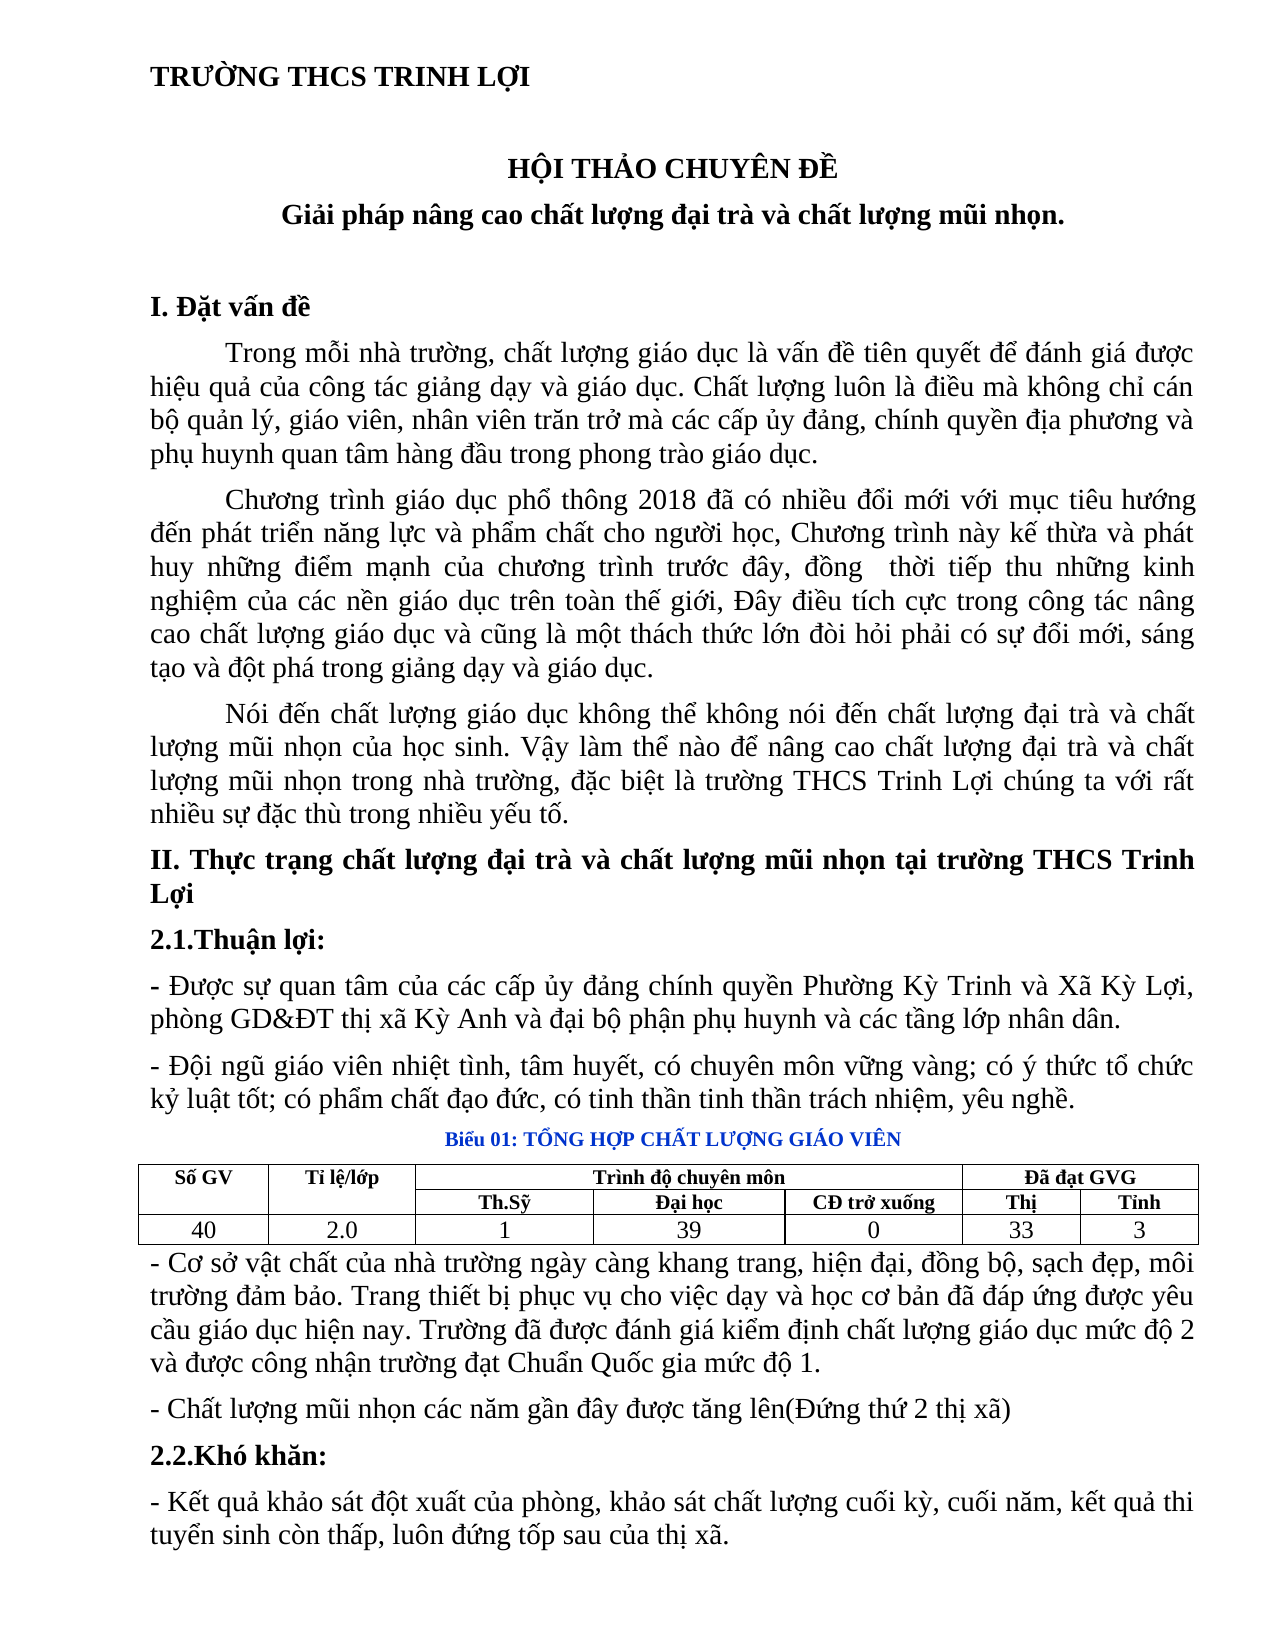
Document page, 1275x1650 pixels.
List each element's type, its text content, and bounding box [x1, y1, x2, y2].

table_cell Thị [963, 1190, 1080, 1214]
text Biểu 01: TỔNG HỢP CHẤT LƯỢNG GIÁO VIÊN [150, 1127, 1196, 1151]
table_cell CĐ trở xuống [786, 1190, 962, 1214]
table_cell 2.0 [269, 1215, 415, 1244]
table_cell Tỉnh [1081, 1190, 1198, 1214]
text TRƯỜNG THCS TRINH LỢI [150, 59, 1196, 93]
table_cell 39 [594, 1215, 784, 1244]
text Chương trình giáo dục phổ thông 2018 đã có nhiều đổi mới với mục tiêu hướng đến phát triển năng lực và phẩm chất cho người học, Chương trình này kế thừa và phát huy những điểm mạnh của chương trình trước đây, đồng thời tiếp thu những kinh nghiệm của các nền giáo dục trên toàn thế giới, Đây điều tích cực trong công tác nâng cao chất lượng giáo dục và cũng là một thách thức lớn đòi hỏi phải có sự đổi mới, sáng tạo và đột phá trong giảng dạy và giáo dục. [150, 482, 1196, 683]
text II. Thực trạng chất lượng đại trà và chất lượng mũi nhọn tại trường THCS Trinh Lợi [150, 842, 1196, 909]
table_cell 3 [1081, 1215, 1198, 1244]
text 2.2.Khó khăn: [150, 1438, 1196, 1471]
table_cell 33 [963, 1215, 1080, 1244]
text I. Đặt vấn đề [150, 289, 1196, 323]
table_cell Đại học [594, 1190, 784, 1214]
text Nói đến chất lượng giáo dục không thể không nói đến chất lượng đại trà và chất lượng mũi nhọn của học sinh. Vậy làm thể nào để nâng cao chất lượng đại trà và chất lượng mũi nhọn trong nhà trường, đặc biệt là trường THCS Trinh Lợi chúng ta với rất nhiều sự đặc thù trong nhiều yếu tố. [150, 696, 1196, 830]
table_header Tỉ lệ/lớp [269, 1165, 415, 1214]
text HỘI THẢO CHUYÊN ĐỀ [150, 151, 1196, 185]
text - Kết quả khảo sát đột xuất của phòng, khảo sát chất lượng cuối kỳ, cuối năm, kết quả thi tuyển sinh còn thấp, luôn đứng tốp sau của thị xã. [150, 1484, 1196, 1551]
table_cell 40 [139, 1215, 268, 1244]
table_cell Th.Sỹ [416, 1190, 593, 1214]
text - Chất lượng mũi nhọn các năm gần đây được tăng lên(Đứng thứ 2 thị xã) [150, 1392, 1196, 1425]
text - Được sự quan tâm của các cấp ủy đảng chính quyền Phường Kỳ Trinh và Xã Kỳ Lợi, phòng GD&ĐT thị xã Kỳ Anh và đại bộ phận phụ huynh và các tầng lớp nhân dân. [150, 968, 1196, 1035]
text 2.1.Thuận lợi: [150, 922, 1196, 956]
table_cell 0 [786, 1215, 962, 1244]
text Giải pháp nâng cao chất lượng đại trà và chất lượng mũi nhọn. [150, 197, 1196, 231]
text - Đội ngũ giáo viên nhiệt tình, tâm huyết, có chuyên môn vững vàng; có ý thức tổ chức kỷ luật tốt; có phẩm chất đạo đức, có tinh thần tinh thần trách nhiệm, yêu nghề. [150, 1048, 1196, 1115]
text Trong mỗi nhà trường, chất lượng giáo dục là vấn đề tiên quyết để đánh giá được hiệu quả của công tác giảng dạy và giáo dục. Chất lượng luôn là điều mà không chỉ cán bộ quản lý, giáo viên, nhân viên trăn trở mà các cấp ủy đảng, chính quyền địa phương và phụ huynh quan tâm hàng đầu trong phong trào giáo dục. [150, 335, 1196, 469]
table_header Số GV [139, 1165, 268, 1214]
table_cell 1 [416, 1215, 593, 1244]
text - Cơ sở vật chất của nhà trường ngày càng khang trang, hiện đại, đồng bộ, sạch đẹp, môi trường đảm bảo. Trang thiết bị phục vụ cho việc dạy và học cơ bản đã đáp ứng được yêu cầu giáo dục hiện nay. Trường đã được đánh giá kiểm định chất lượng giáo dục mức độ 2 và được công nhận trường đạt Chuẩn Quốc gia mức độ 1. [150, 1245, 1196, 1379]
table_header Đã đạt GVG [963, 1165, 1198, 1189]
table_header Trình độ chuyên môn [416, 1165, 962, 1189]
